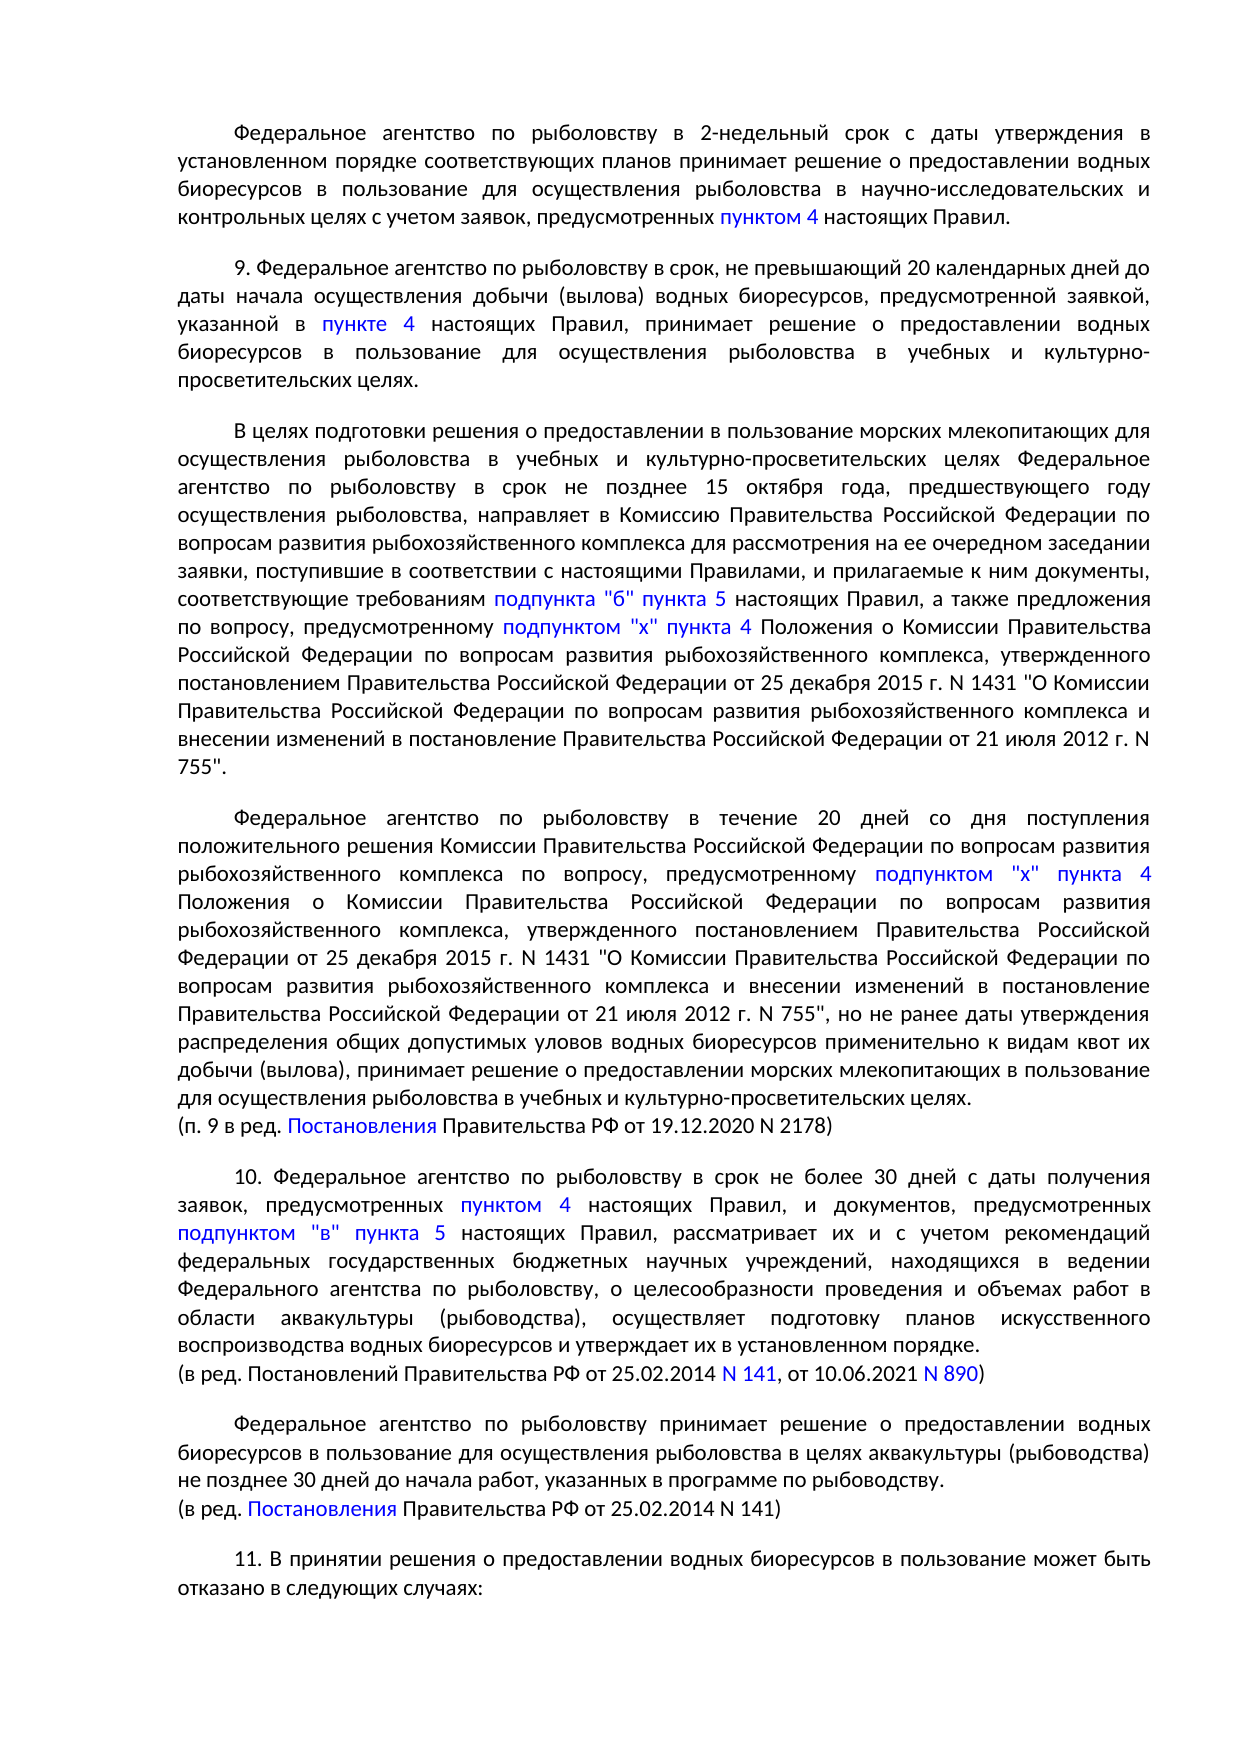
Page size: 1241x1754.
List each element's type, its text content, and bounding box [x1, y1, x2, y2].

text 10. Федеральное агентство по рыболовству в срок не более 30 дней с даты получения заявок, предусмотренных пунктом 4 настоящих Правил, и документов, предусмотренных подпунктом "в" пункта 5 настоящих Правил, рассматривает их и с учетом рекомендаций федеральных государственных бюджетных научных учреждений, находящихся в ведении Федерального агентства по рыболовству, о целесообразности проведения и объемах работ в области аквакультуры (рыбоводства), осуществляет подготовку планов искусственного воспроизводства водных биоресурсов и утверждает их в установленном порядке. [177, 1162, 1152, 1359]
text Федеральное агентство по рыболовству принимает решение о предоставлении водных биоресурсов в пользование для осуществления рыболовства в целях аквакультуры (рыбоводства) не позднее 30 дней до начала работ, указанных в программе по рыбоводству. [177, 1409, 1152, 1494]
text Федеральное агентство по рыболовству в течение 20 дней со дня поступления положительного решения Комиссии Правительства Российской Федерации по вопросам развития рыбохозяйственного комплекса по вопросу, предусмотренному подпунктом "х" пункта 4 Положения о Комиссии Правительства Российской Федерации по вопросам развития рыбохозяйственного комплекса, утвержденного постановлением Правительства Российской Федерации от 25 декабря 2015 г. N 1431 "О Комиссии Правительства Российской Федерации по вопросам развития рыбохозяйственного комплекса и внесении изменений в постановление Правительства Российской Федерации от 21 июля 2012 г. N 755", но не ранее даты утверждения распределения общих допустимых уловов водных биоресурсов применительно к видам квот их добычи (вылова), принимает решение о предоставлении морских млекопитающих в пользование для осуществления рыболовства в учебных и культурно-просветительских целях. [177, 803, 1152, 1112]
text 11. В принятии решения о предоставлении водных биоресурсов в пользование может быть отказано в следующих случаях: [177, 1544, 1152, 1601]
text 9. Федеральное агентство по рыболовству в срок, не превышающий 20 календарных дней до даты начала осуществления добычи (вылова) водных биоресурсов, предусмотренной заявкой, указанной в пункте 4 настоящих Правил, принимает решение о предоставлении водных биоресурсов в пользование для осуществления рыболовства в учебных и культурно-просветительских целях. [177, 253, 1152, 393]
text Федеральное агентство по рыболовству в 2-недельный срок с даты утверждения в установленном порядке соответствующих планов принимает решение о предоставлении водных биоресурсов в пользование для осуществления рыболовства в научно-исследовательских и контрольных целях с учетом заявок, предусмотренных пунктом 4 настоящих Правил. [177, 118, 1152, 230]
text В целях подготовки решения о предоставлении в пользование морских млекопитающих для осуществления рыболовства в учебных и культурно-просветительских целях Федеральное агентство по рыболовству в срок не позднее 15 октября года, предшествующего году осуществления рыболовства, направляет в Комиссию Правительства Российской Федерации по вопросам развития рыбохозяйственного комплекса для рассмотрения на ее очередном заседании заявки, поступившие в соответствии с настоящими Правилами, и прилагаемые к ним документы, соответствующие требованиям подпункта "б" пункта 5 настоящих Правил, а также предложения по вопросу, предусмотренному подпунктом "х" пункта 4 Положения о Комиссии Правительства Российской Федерации по вопросам развития рыбохозяйственного комплекса, утвержденного постановлением Правительства Российской Федерации от 25 декабря 2015 г. N 1431 "О Комиссии Правительства Российской Федерации по вопросам развития рыбохозяйственного комплекса и внесении изменений в постановление Правительства Российской Федерации от 21 июля 2012 г. N 755". [177, 416, 1152, 780]
text (в ред. Постановлений Правительства РФ от 25.02.2014 N 141, от 10.06.2021 N 890) [177, 1359, 1152, 1387]
text (п. 9 в ред. Постановления Правительства РФ от 19.12.2020 N 2178) [177, 1112, 1152, 1139]
text (в ред. Постановления Правительства РФ от 25.02.2014 N 141) [177, 1494, 1152, 1522]
